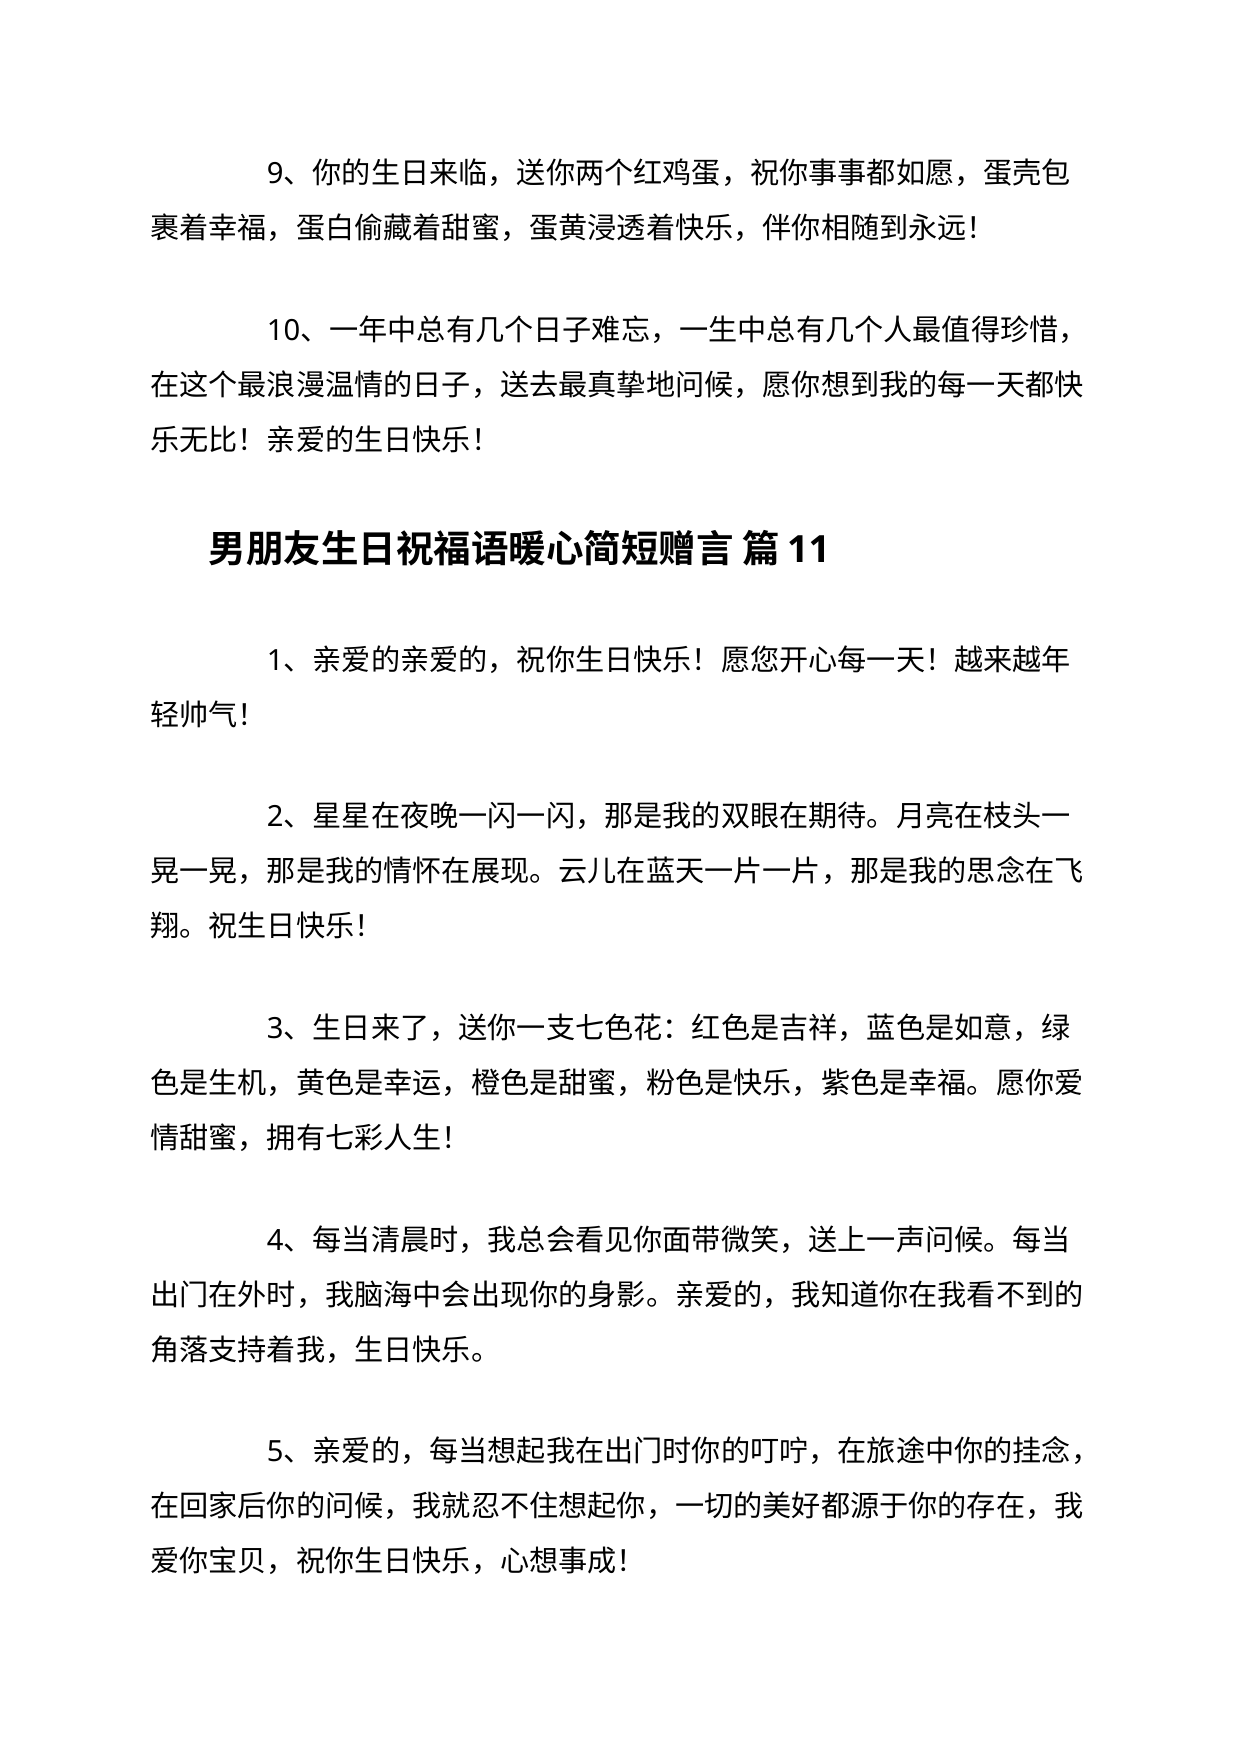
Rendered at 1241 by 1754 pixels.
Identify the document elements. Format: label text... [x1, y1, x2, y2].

text 1、亲爱的亲爱的，祝你生日快乐！愿您开心每一天！越来越年轻帅气！ [150, 636, 1090, 733]
text 10、一年中总有几个日子难忘，一生中总有几个人最值得珍惜，在这个最浪漫温情的日子，送去最真挚地问候，愿你想到我的每一天都快乐无比！亲爱的生日快乐！ [150, 307, 1090, 459]
text 5、亲爱的，每当想起我在出门时你的叮咛，在旅途中你的挂念，在回家后你的问候，我就忍不住想起你，一切的美好都源于你的存在，我爱你宝贝，祝你生日快乐，心想事成！ [150, 1428, 1090, 1580]
text 男朋友生日祝福语暖心简短赠言 篇11 [150, 518, 1090, 573]
text 2、星星在夜晚一闪一闪，那是我的双眼在期待。月亮在枝头一晃一晃，那是我的情怀在展现。云儿在蓝天一片一片，那是我的思念在飞翔。祝生日快乐！ [150, 793, 1090, 945]
text 9、你的生日来临，送你两个红鸡蛋，祝你事事都如愿，蛋壳包裹着幸福，蛋白偷藏着甜蜜，蛋黄浸透着快乐，伴你相随到永远！ [150, 150, 1090, 247]
text 4、每当清晨时，我总会看见你面带微笑，送上一声问候。每当出门在外时，我脑海中会出现你的身影。亲爱的，我知道你在我看不到的角落支持着我，生日快乐。 [150, 1216, 1090, 1368]
text 3、生日来了，送你一支七色花：红色是吉祥，蓝色是如意，绿色是生机，黄色是幸运，橙色是甜蜜，粉色是快乐，紫色是幸福。愿你爱情甜蜜，拥有七彩人生！ [150, 1004, 1090, 1157]
